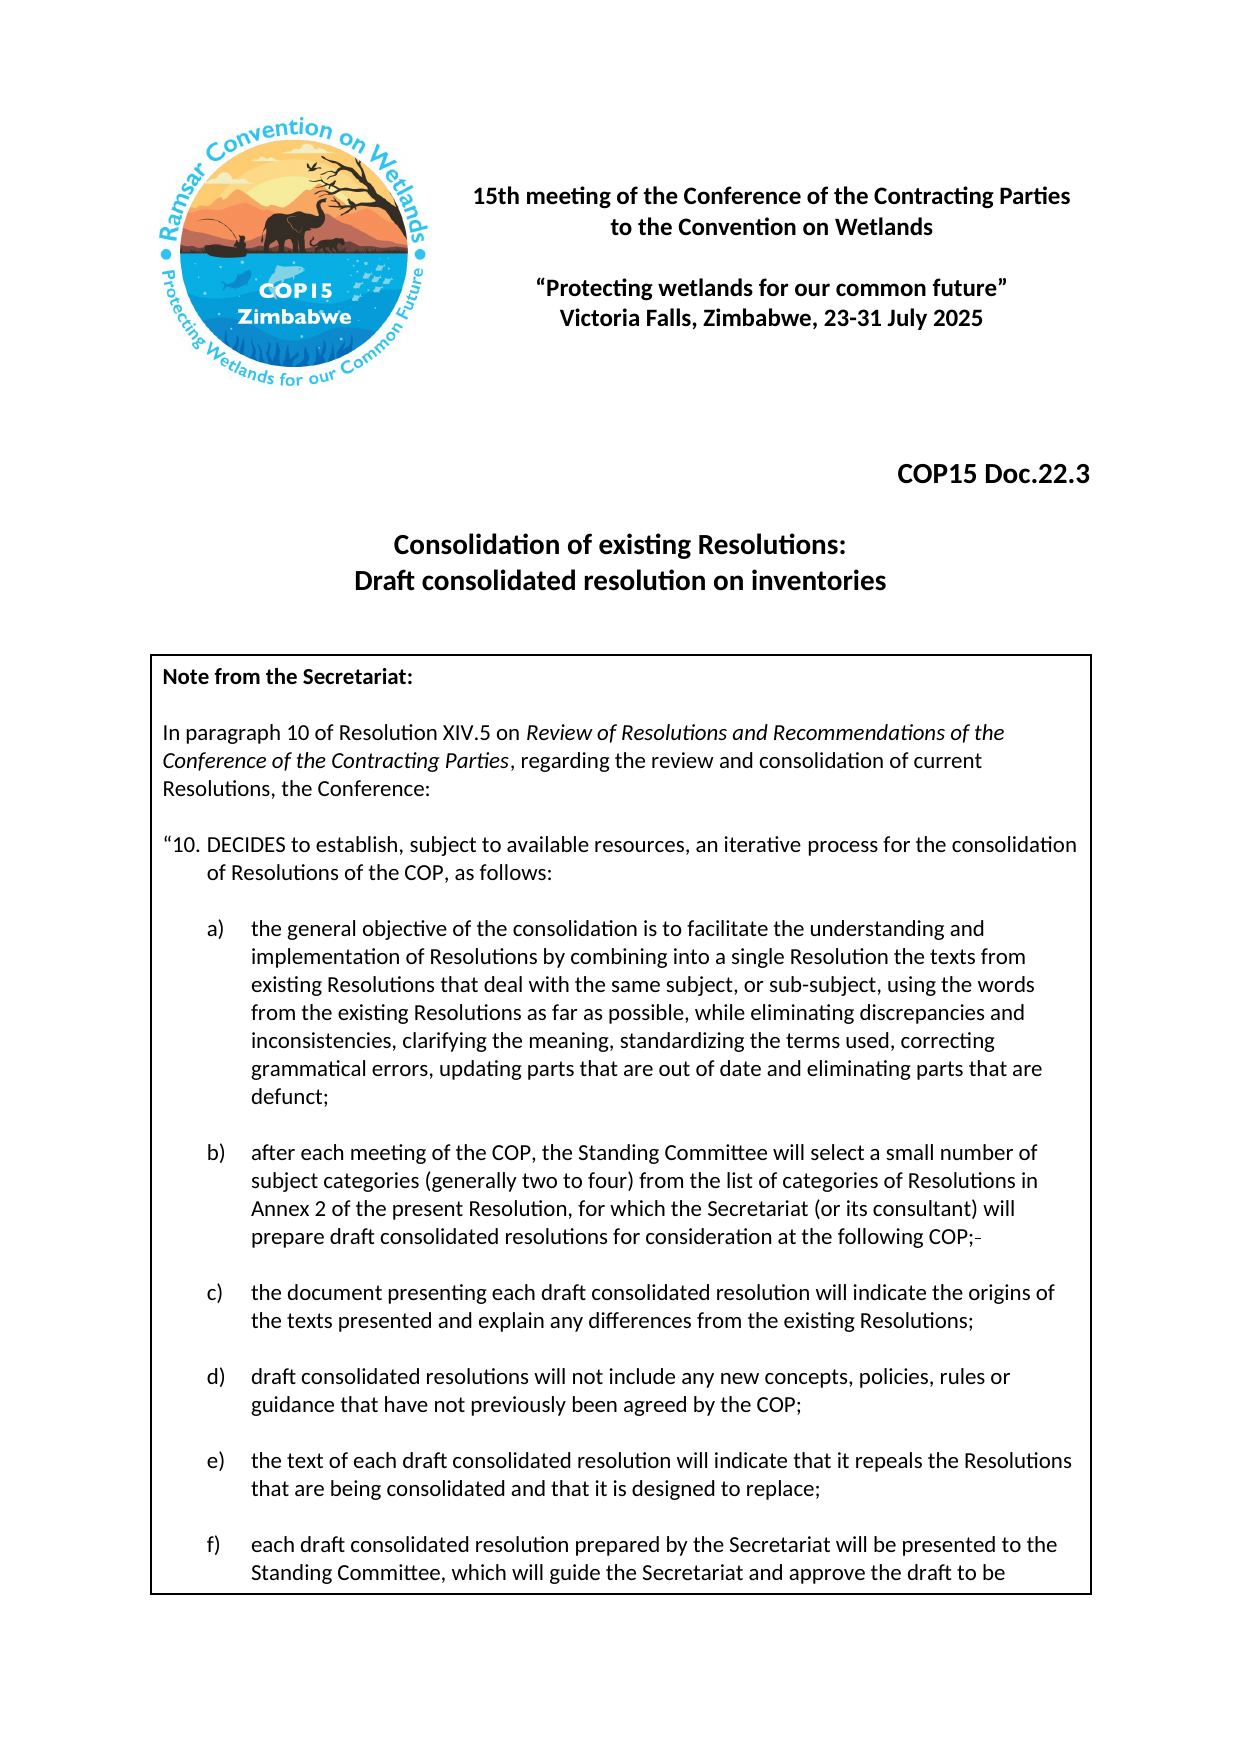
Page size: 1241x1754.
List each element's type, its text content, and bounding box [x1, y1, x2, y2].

text Victoria Falls, Zimbabwe, 23-31 July 2025 [435, 303, 1090, 333]
text to the Convention on Wetlands [435, 211, 1090, 242]
text Consolidation of existing Resolutions: [150, 526, 1090, 562]
text 15th meeting of the Conference of the Contracting Parties [435, 181, 1090, 211]
text Draft consolidated resolution on inventories [150, 562, 1090, 598]
text COP15 Doc.22.3 [150, 455, 1090, 491]
text “Protecting wetlands for our common future” [435, 272, 1090, 303]
picture [150, 112, 435, 393]
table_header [152, 656, 1090, 1593]
